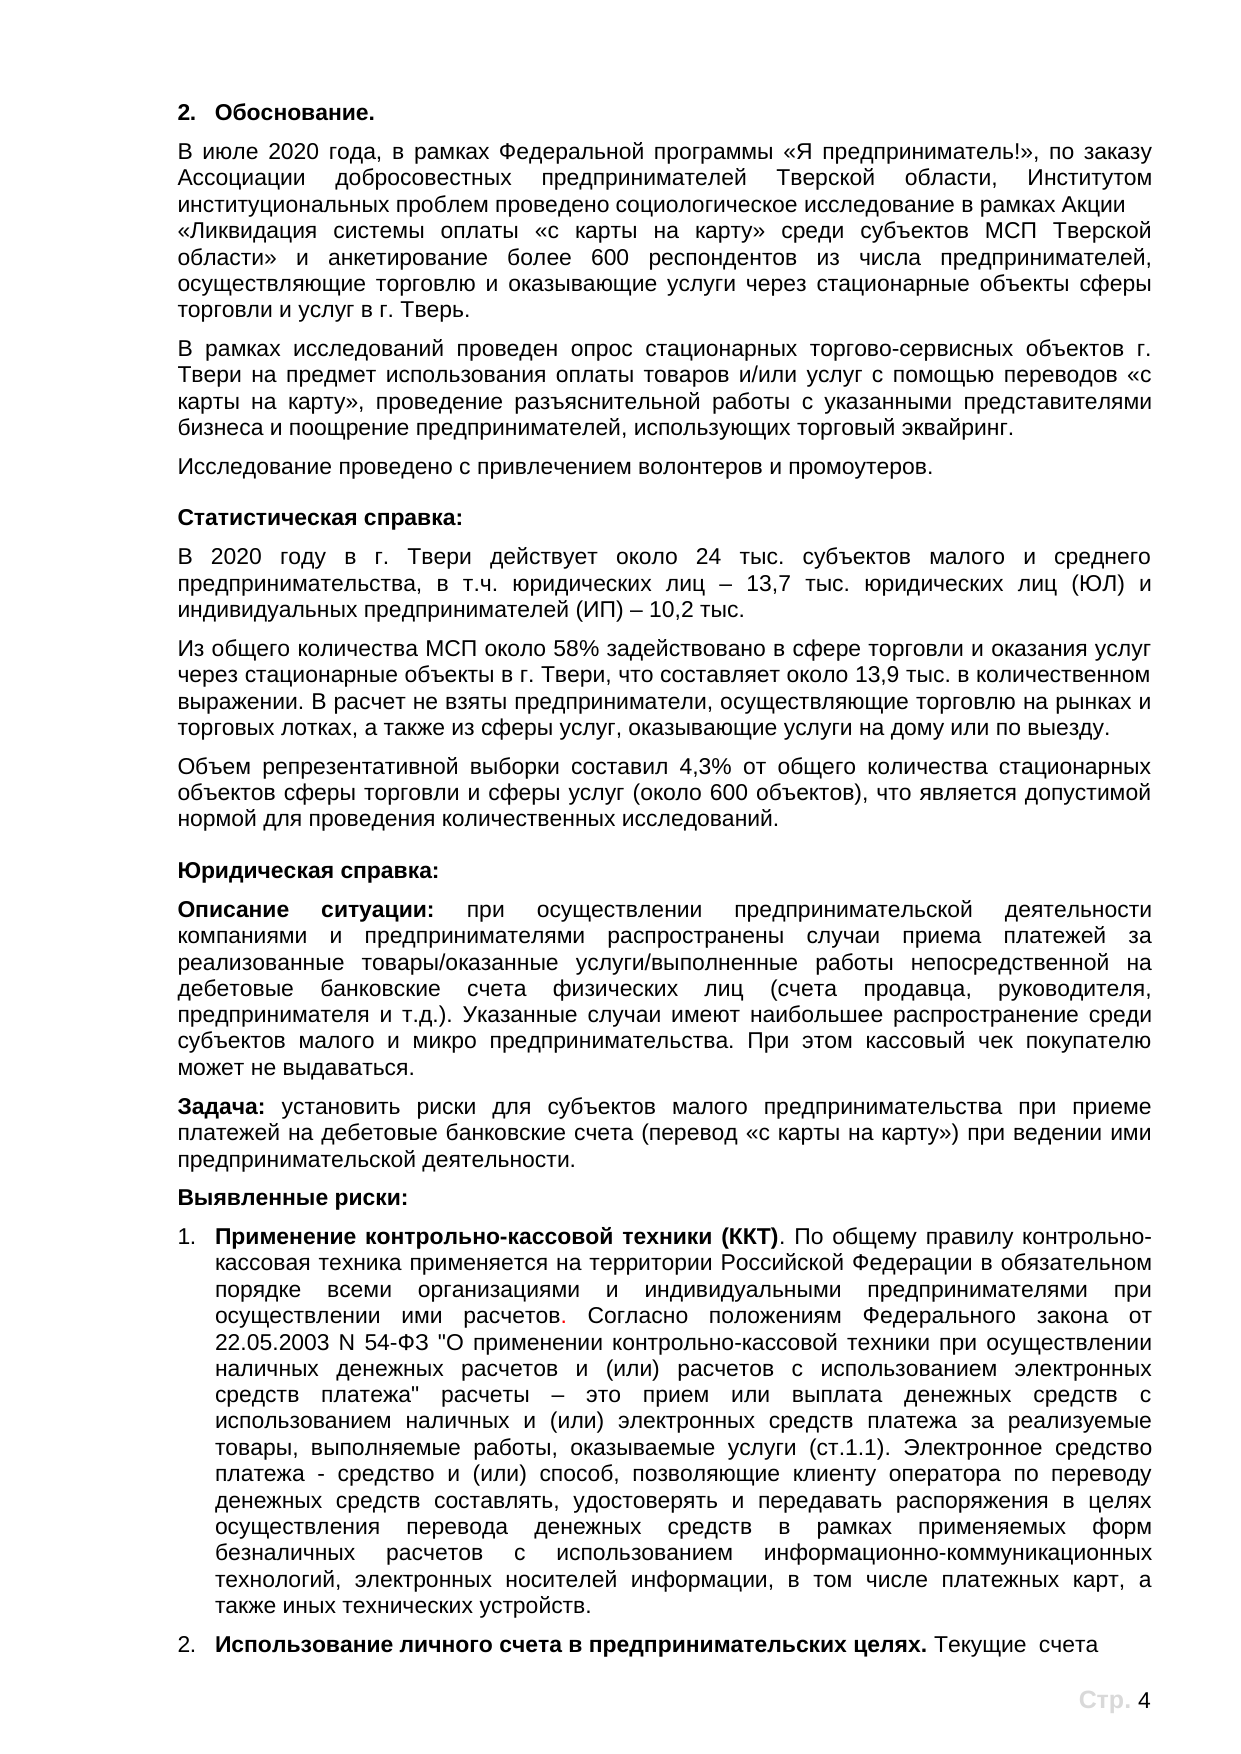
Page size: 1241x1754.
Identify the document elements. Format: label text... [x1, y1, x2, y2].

text Описание ситуации: при осуществлении предпринимательской деятельности компаниями и предпринимателями распространены случаи приема платежей за реализованные товары/оказанные услуги/выполненные работы непосредственной на дебетовые банковские счета физических лиц (счета продавца, руководителя, предпринимателя и т.д.). Указанные случаи имеют наибольшее распространение среди субъектов малого и микро предпринимательства. При этом кассовый чек покупателю может не выдаваться. [177, 896, 1152, 1080]
text В 2020 году в г. Твери действует около 24 тыс. субъектов малого и среднего предпринимательства, в т.ч. юридических лиц – 13,7 тыс. юридических лиц (ЮЛ) и индивидуальных предпринимателей (ИП) – 10,2 тыс. [177, 543, 1152, 622]
subtitle Обоснование. [177, 99, 1186, 126]
subtitle Выявленные риски: [177, 1184, 1186, 1211]
subtitle Юридическая справка: [177, 857, 1186, 883]
text Задача: установить риски для субъектов малого предпринимательства при приеме платежей на дебетовые банковские счета (перевод «с карты на карту») при ведении ими предпринимательской деятельности. [177, 1093, 1152, 1172]
text Из общего количества МСП около 58% задействовано в сфере торговли и оказания услуг через стационарные объекты в г. Твери, что составляет около 13,9 тыс. в количественном выражении. В расчет не взяты предприниматели, осуществляющие торговлю на рынках и торговых лотках, а также из сферы услуг, оказывающие услуги на дому или по выезду. [177, 635, 1152, 740]
text В рамках исследований проведен опрос стационарных торгово-сервисных объектов г. Твери на предмет использования оплаты товаров и/или услуг с помощью переводов «с карты на карту», проведение разъяснительной работы с указанными представителями бизнеса и поощрение предпринимателей, использующих торговый эквайринг. [177, 335, 1152, 441]
text Исследование проведено с привлечением волонтеров и промоутеров. [177, 453, 1186, 479]
text «Ликвидация системы оплаты «с карты на карту» среди субъектов МСП Тверской области» и анкетирование более 600 респондентов из числа предпринимателей, осуществляющие торговлю и оказывающие услуги через стационарные объекты сферы торговли и услуг в г. Тверь. [177, 217, 1152, 322]
text Объем репрезентативной выборки составил 4,3% от общего количества стационарных объектов сферы торговли и сферы услуг (около 600 объектов), что является допустимой нормой для проведения количественных исследований. [177, 753, 1152, 832]
text В июле 2020 года, в рамках Федеральной программы «Я предприниматель!», по заказу Ассоциации добросовестных предпринимателей Тверской области, Институтом институциональных проблем проведено социологическое исследование в рамках Акции [177, 138, 1152, 217]
subtitle Использование личного счета в предпринимательских целях. Текущие счета [177, 1631, 1186, 1657]
subtitle Статистическая справка: [177, 504, 1186, 531]
list Применение контрольно-кассовой техники (ККТ). По общему правилу контрольно- кассовая техника применяется на территории Российской Федерации в обязательном порядке всеми организациями и индивидуальными предпринимателями при осуществлении ими расчетов. Согласно положениям Федерального закона от 22.05.2003 N 54-ФЗ "О применении контрольно-кассовой техники при осуществлении наличных денежных расчетов и (или) расчетов с использованием электронных средств платежа" расчеты – это прием или выплата денежных средств с использованием наличных и (или) электронных средств платежа за реализуемые товары, выполняемые работы, оказываемые услуги (ст.1.1). Электронное средство платежа - средство и (или) способ, позволяющие клиенту оператора по переводу денежных средств составлять, удостоверять и передавать распоряжения в целях осуществления перевода денежных средств в рамках применяемых форм безналичных расчетов с использованием информационно-коммуникационных технологий, электронных носителей информации, в том числе платежных карт, а также иных технических устройств. [177, 1223, 1152, 1618]
